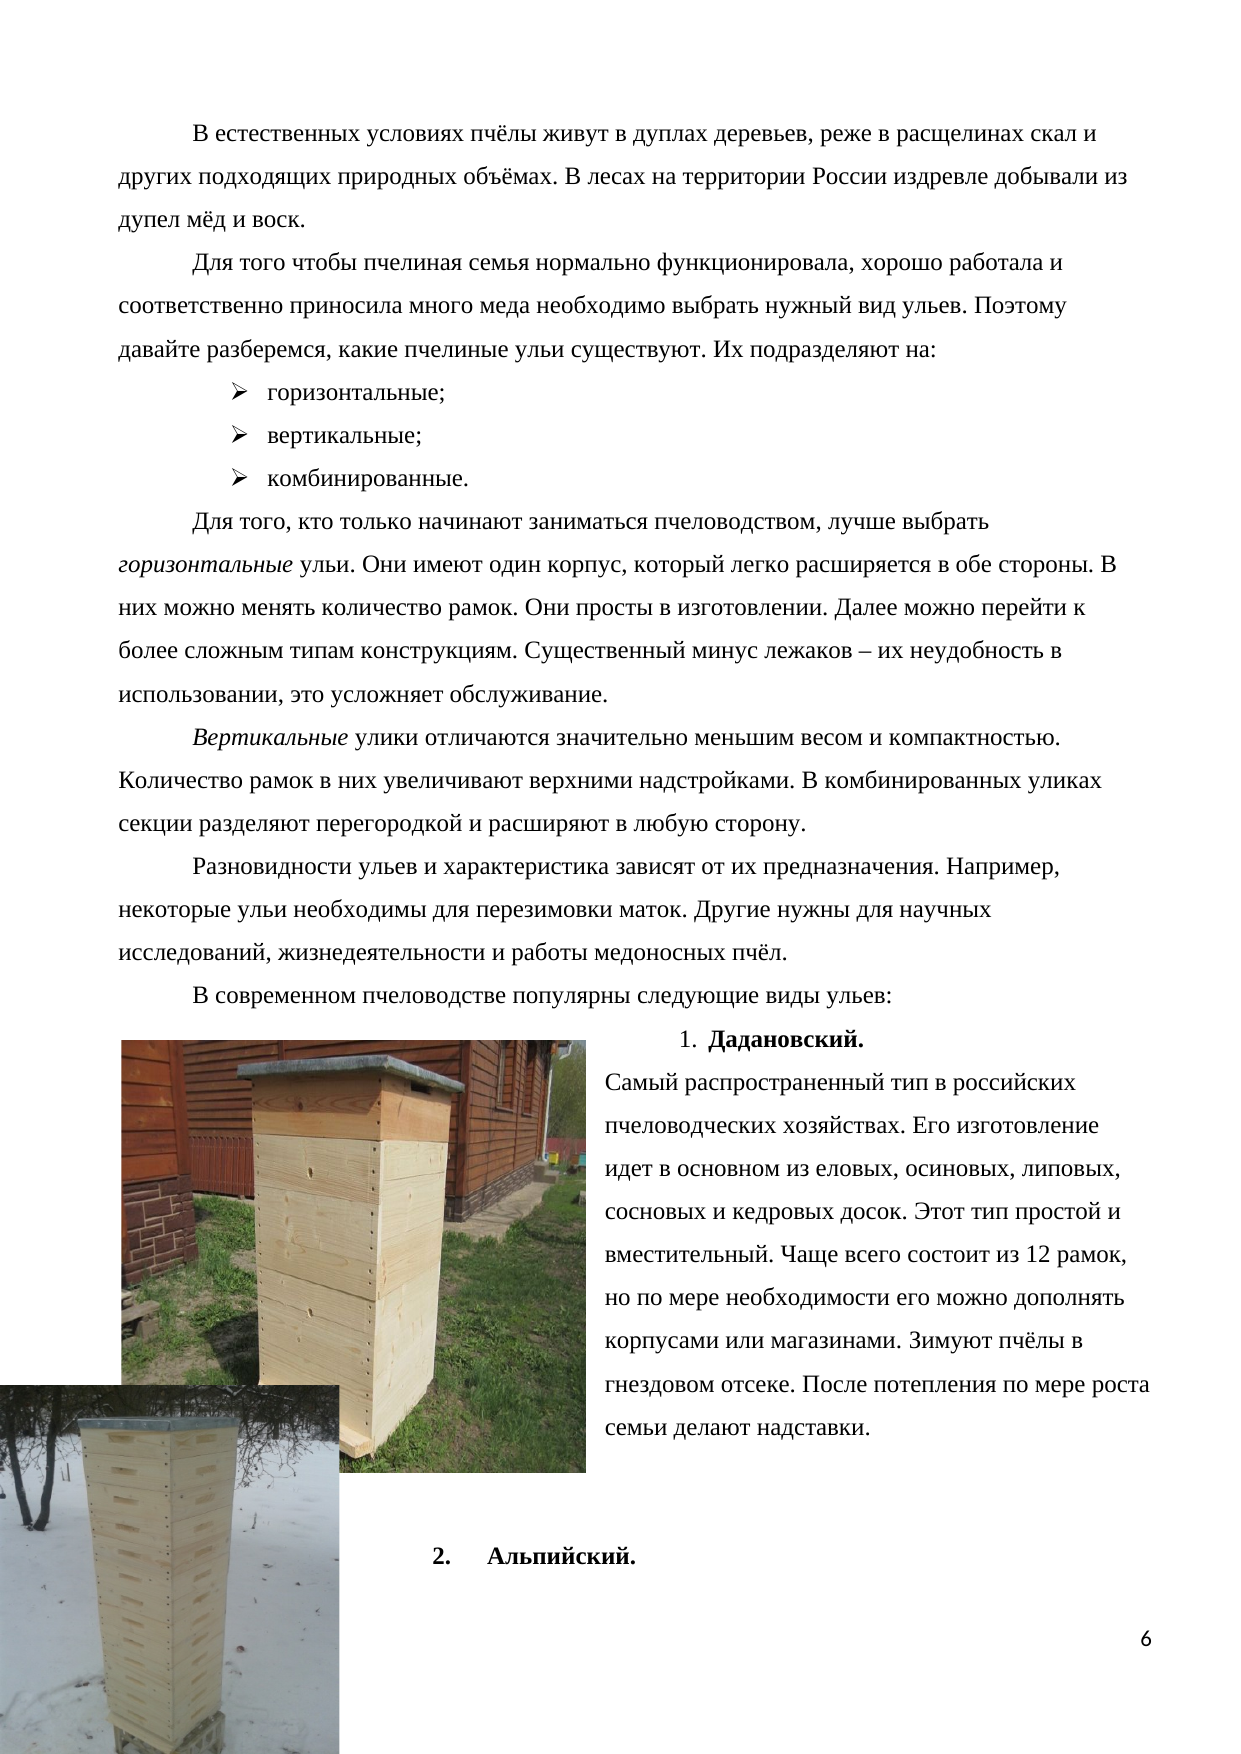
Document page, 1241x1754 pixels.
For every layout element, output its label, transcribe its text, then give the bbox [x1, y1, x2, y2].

text Для того, кто только начинают заниматься пчеловодством, лучше выбрать горизонтальные ульи. Они имеют один корпус, который легко расширяется в обе стороны. В них можно менять количество рамок. Они просты в изготовлении. Далее можно перейти к более сложным типам конструкциям. Существенный минус лежаков – их неудобность в использовании, это усложняет обслуживание. [118, 506, 1152, 707]
text В современном пчеловодстве популярны следующие виды ульев: [118, 981, 1152, 1009]
list Дадановский. [118, 1024, 1152, 1052]
text В естественных условиях пчёлы живут в дуплах деревьев, реже в расщелинах скал и других подходящих природных объёмах. В лесах на территории России издревле добывали из дупел мёд и воск. [118, 118, 1152, 233]
text Вертикальные улики отличаются значительно меньшим весом и компактностью. Количество рамок в них увеличивают верхними надстройками. В комбинированных уликах секции разделяют перегородкой и расширяют в любую сторону. [118, 722, 1152, 837]
text Разновидности ульев и характеристика зависят от их предназначения. Например, некоторые ульи необходимы для перезимовки маток. Другие нужны для научных исследований, жизнедеятельности и работы медоносных пчёл. [118, 851, 1152, 966]
list комбинированные. [229, 463, 1152, 492]
text Для того чтобы пчелиная семья нормально функционировала, хорошо работала и соответственно приносила много меда необходимо выбрать нужный вид ульев. Поэтому давайте разберемся, какие пчелиные ульи существуют. Их подразделяют на: [118, 247, 1152, 362]
list горизонтальные; [229, 377, 1152, 406]
text Самый распространенный тип в российских пчеловодческих хозяйствах. Его изготовление идет в основном из еловых, осиновых, липовых, сосновых и кедровых досок. Этот тип простой и вместительный. Чаще всего состоит из 12 рамок, но по мере необходимости его можно дополнять корпусами или магазинами. Зимуют пчёлы в гнездовом отсеке. После потепления по мере роста семьи делают надставки. [586, 1067, 1152, 1441]
list Альпийский. [340, 1541, 1152, 1570]
picture [0, 1040, 586, 1754]
list вертикальные; [229, 420, 1152, 449]
